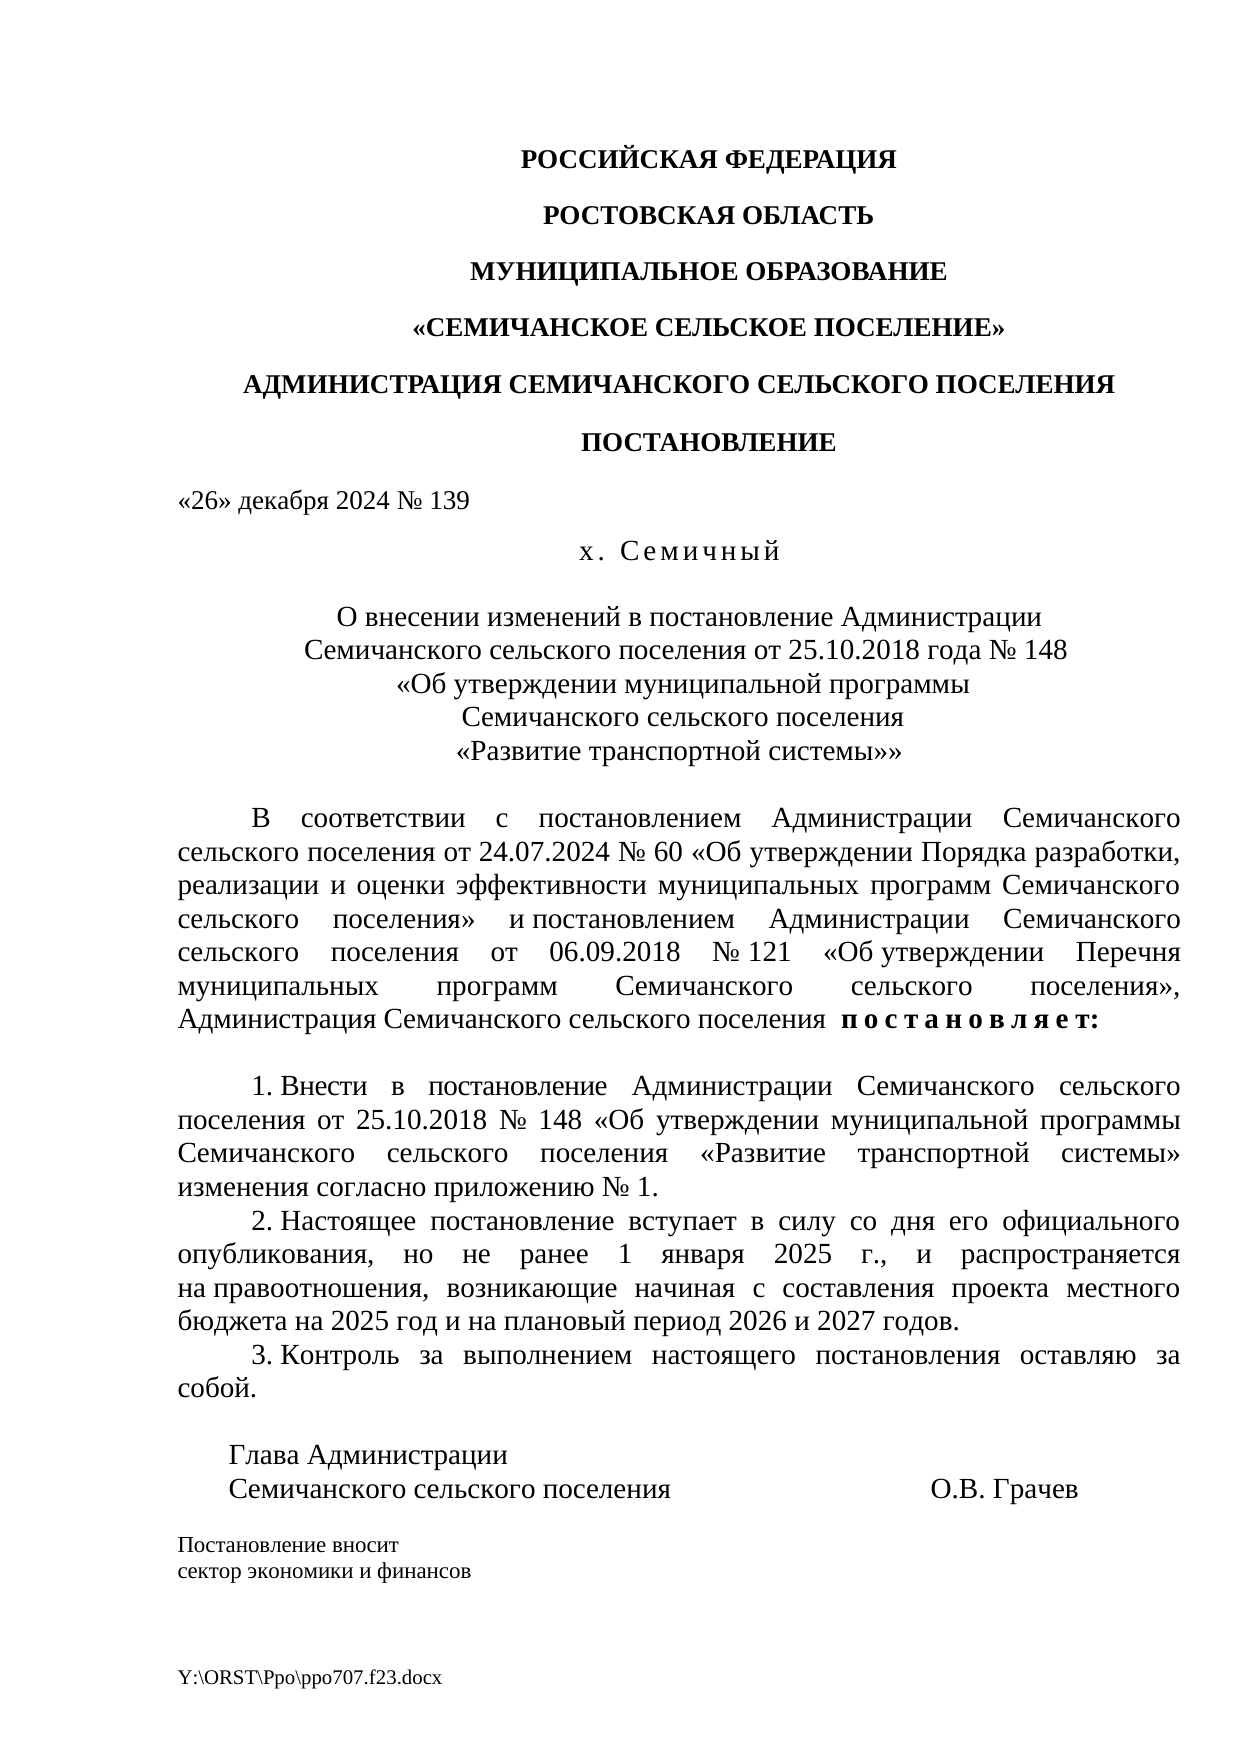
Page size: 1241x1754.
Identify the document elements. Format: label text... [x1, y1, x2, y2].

text О внесении изменений в постановление Администрации [190, 599, 1181, 632]
text МУНИЦИПАЛЬНОЕ ОБРАЗОВАНИЕ [177, 255, 1181, 287]
text сектор экономики и финансов [177, 1557, 1181, 1583]
text 1. Внести в постановление Администрации Семичанского сельского поселения от 25.10.2018 № 148 «Об утверждении муниципальной программы Семичанского сельского поселения «Развитие транспортной системы» изменения согласно приложению № 1. [177, 1068, 1181, 1203]
text ПОСТАНОВЛЕНИЕ [177, 426, 1181, 457]
text Семичанского сельского поселения О.В. Грачев [177, 1471, 1181, 1504]
text Семичанского сельского поселения от 25.10.2018 года № 148 [190, 632, 1181, 666]
text Семичанского сельского поселения [177, 699, 1181, 733]
text Глава Администрации [177, 1437, 1181, 1471]
text 3. Контроль за выполнением настоящего постановления оставляю за собой. [177, 1337, 1181, 1404]
text РОСТОВСКАЯ ОБЛАСТЬ [177, 199, 1181, 230]
text Постановление вносит [177, 1531, 1181, 1557]
text В соответствии с постановлением Администрации Семичанского сельского поселения от 24.07.2024 № 60 «Об утверждении Порядка разработки, реализации и оценки эффективности муниципальных программ Семичанского сельского поселения» и постановлением Администрации Семичанского сельского поселения от 06.09.2018 № 121 «Об утверждении Перечня муниципальных программ Семичанского сельского поселения», Администрация Семичанского сельского поселения постановляет: [177, 800, 1181, 1035]
text «СЕМИЧАНСКОЕ СЕЛЬСКОЕ ПОСЕЛЕНИЕ» [177, 312, 1181, 343]
text «26» декабря 2024 № 139 [177, 484, 1181, 515]
text «Развитие транспортной системы»» [177, 733, 1181, 767]
subtitle х. Семичный [177, 542, 1181, 565]
text 2. Настоящее постановление вступает в силу со дня его официального опубликования, но не ранее 1 января 2025 г., и распространяется на правоотношения, возникающие начиная с составления проекта местного бюджета на 2025 год и на плановый период 2026 и 2027 годов. [177, 1203, 1181, 1337]
text РОССИЙСКАЯ ФЕДЕРАЦИЯ [177, 143, 1181, 174]
text АДМИНИСТРАЦИЯ СЕМИЧАНСКОГО СЕЛЬСКОГО ПОСЕЛЕНИЯ [177, 368, 1181, 399]
text «Об утверждении муниципальной программы [177, 666, 1181, 699]
